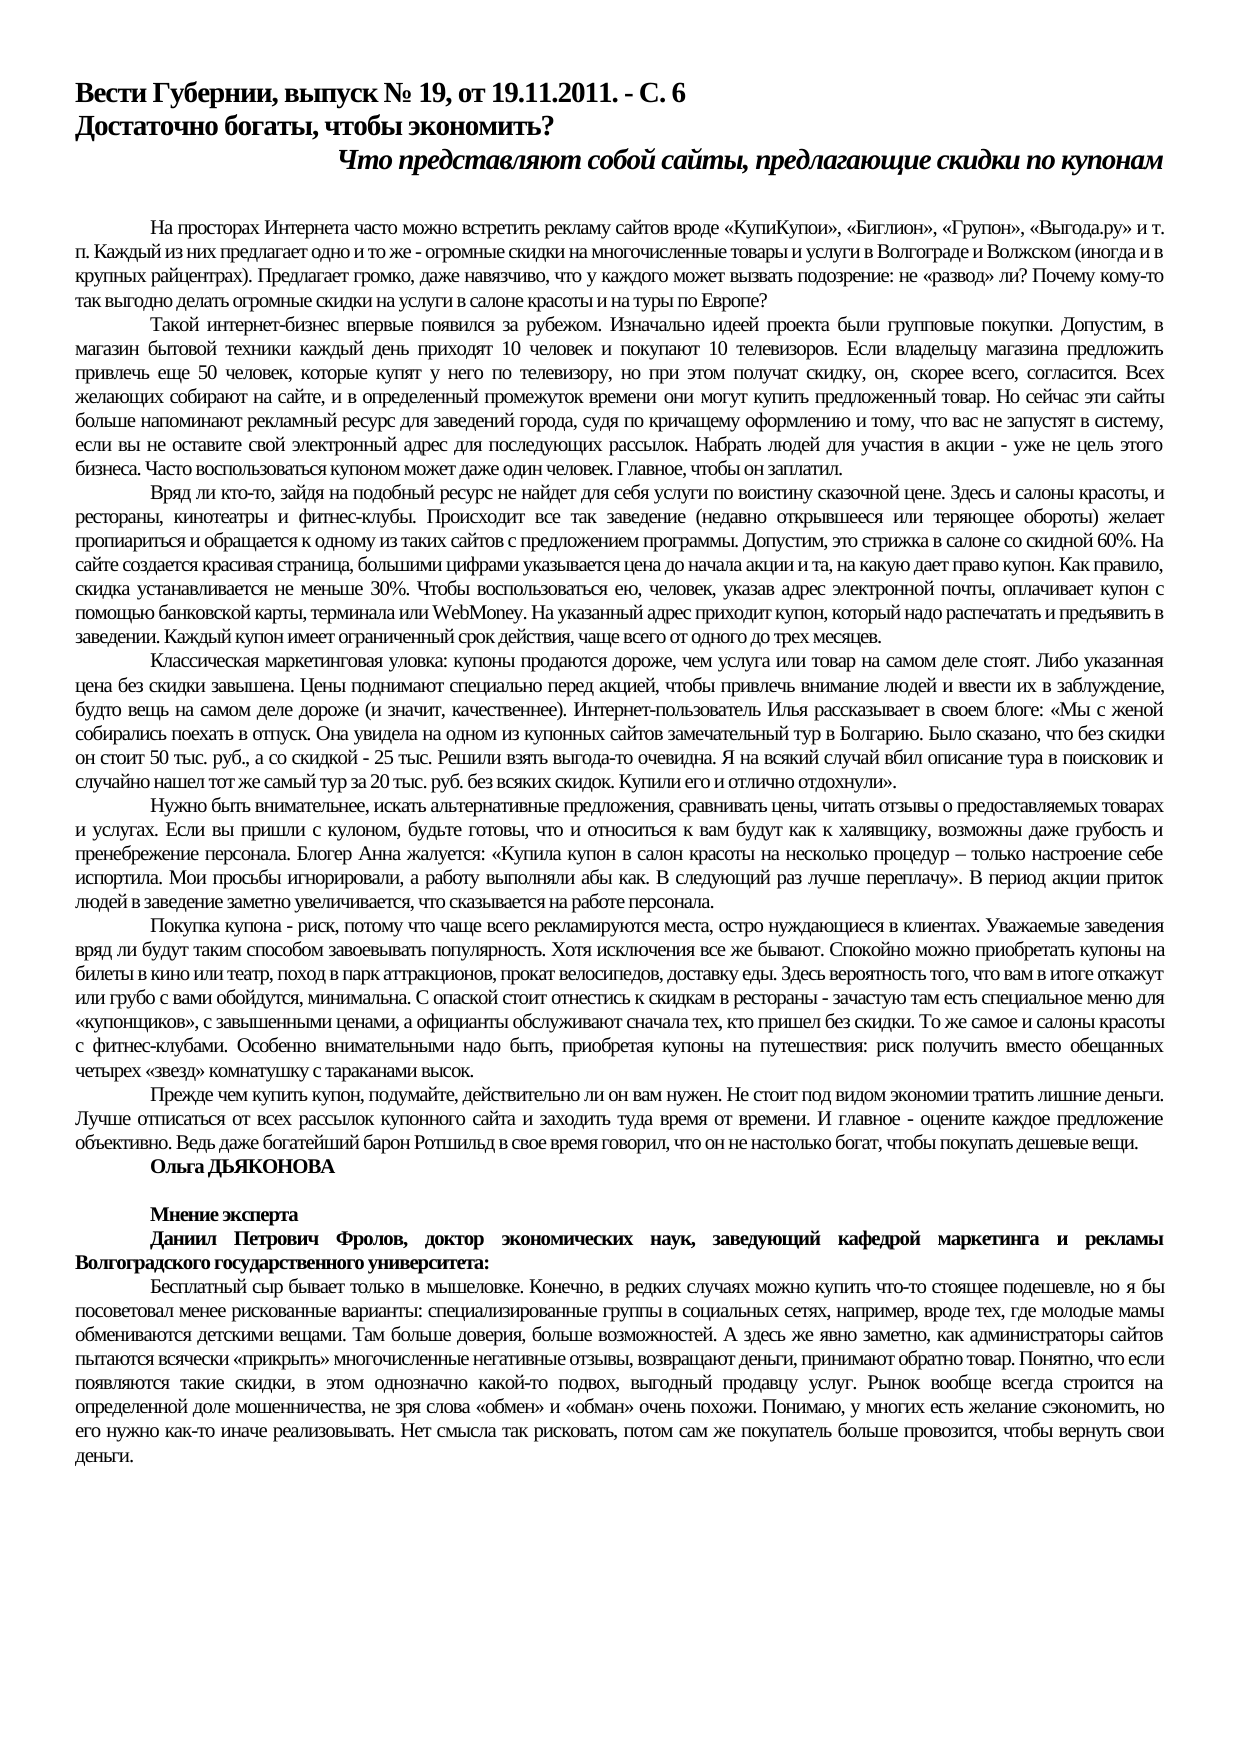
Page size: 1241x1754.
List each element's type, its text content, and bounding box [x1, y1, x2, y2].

text Достаточно богаты, чтобы экономить? [75, 108, 1165, 142]
text Вести Губернии, выпуск № 19, от 19.11.2011. - С. 6 [75, 75, 1165, 108]
text Прежде чем купить купон, подумайте, действительно ли он вам нужен. Не стоит под видом экономии тратить лишние деньги. Лучше отписаться от всех рассылок купонного сайта и заходить туда время от времени. И главное - оцените каждое предложение объективно. Ведь даже богатейший барон Ротшильд в свое время говорил, что он не настолько богат, чтобы покупать дешевые вещи. [75, 1082, 1165, 1154]
text Даниил Петрович Фролов, доктор экономических наук, заведующий кафедрой маркетинга и рекламы Волгоградского государственного университета: [75, 1226, 1165, 1274]
text На просторах Интернета часто можно встретить рекламу сайтов вроде «КупиКупои», «Биглион», «Групон», «Выгода.ру» и т. п. Каждый из них предлагает одно и то же - огромные скидки на многочисленные товары и услуги в Волгограде и Волжском (иногда и в крупных райцентрах). Предлагает громко, даже навязчиво, что у каждого может вызвать подозрение: не «развод» ли? Почему кому-то так выгодно делать огромные скидки на услуги в салоне красоты и на туры по Европе? [75, 215, 1165, 312]
text Бесплатный сыр бывает только в мышеловке. Конечно, в редких случаях можно купить что-то стоящее подешевле, но я бы посоветовал менее рискованные варианты: специализированные группы в социальных сетях, например, вроде тех, где молодые мамы обмениваются детскими вещами. Там больше доверия, больше возможностей. А здесь же явно заметно, как администраторы сайтов пытаются всячески «прикрыть» многочисленные негативные отзывы, возвращают деньги, принимают обратно товар. Понятно, что если появляются такие скидки, в этом однозначно какой-то подвох, выгодный продавцу услуг. Рынок вообще всегда строится на определенной доле мошенничества, не зря слова «обмен» и «обман» очень похожи. Понимаю, у многих есть желание сэкономить, но его нужно как-то иначе реализовывать. Нет смысла так рисковать, потом сам же покупатель больше провозится, чтобы вернуть свои деньги. [75, 1274, 1165, 1467]
text Нужно быть внимательнее, искать альтернативные предложения, сравнивать цены, читать отзывы о предоставляемых товарах и услугах. Если вы пришли с кулоном, будьте готовы, что и относиться к вам будут как к халявщику, возможны даже грубость и пренебрежение персонала. Блогер Анна жалуется: «Купила купон в салон красоты на несколько процедур – только настроение себе испортила. Мои просьбы игнорировали, а работу выполняли абы как. В следующий раз лучше переплачу». В период акции приток людей в заведение заметно увеличивается, что сказывается на работе персонала. [75, 793, 1165, 913]
text Ольга ДЬЯКОНОВА [75, 1154, 1165, 1178]
text Что представляют собой сайты, предлагающие скидки по купонам [75, 142, 1165, 176]
text Мнение эксперта [75, 1202, 1165, 1226]
text Покупка купона - риск, потому что чаще всего рекламируются места, остро нуждающиеся в клиентах. Уважаемые заведения вряд ли будут таким способом завоевывать популярность. Хотя исключения все же бывают. Спокойно можно приобретать купоны на билеты в кино или театр, поход в парк аттракционов, прокат велосипедов, доставку еды. Здесь вероятность того, что вам в итоге откажут или грубо с вами обойдутся, минимальна. С опаской стоит отнестись к скидкам в рестораны - зачастую там есть специальное меню для «купонщиков», с завышенными ценами, а официанты обслуживают сначала тех, кто пришел без скидки. То же самое и салоны красоты с фитнес-клубами. Особенно внимательными надо быть, приобретая купоны на путешествия: риск получить вместо обещанных четырех «звезд» комнатушку с тараканами высок. [75, 913, 1165, 1082]
text Классическая маркетинговая уловка: купоны продаются дороже, чем услуга или товар на самом деле стоят. Либо указанная цена без скидки завышена. Цены поднимают специально перед акцией, чтобы привлечь внимание людей и ввести их в заблуждение, будто вещь на самом деле дороже (и значит, качественнее). Интернет-пользователь Илья рассказывает в своем блоге: «Мы с женой собирались поехать в отпуск. Она увидела на одном из купонных сайтов замечательный тур в Болгарию. Было сказано, что без скидки он стоит 50 тыс. руб., а со скидкой - 25 тыс. Решили взять выгода-то очевидна. Я на всякий случай вбил описание тура в поисковик и случайно нашел тот же самый тур за 20 тыс. руб. без всяких скидок. Купили его и отлично отдохнули». [75, 648, 1165, 793]
text Такой интернет-бизнес впервые появился за рубежом. Изначально идеей проекта были групповые покупки. Допустим, в магазин бытовой техники каждый день приходят 10 человек и покупают 10 телевизоров. Если владельцу магазина предложить привлечь еще 50 человек, которые купят у него по телевизору, но при этом получат скидку, он, скорее всего, согласится. Всех желающих собирают на сайте, и в определенный промежуток времени они могут купить предложенный товар. Но сейчас эти сайты больше напоминают рекламный ресурс для заведений города, судя по кричащему оформлению и тому, что вас не запустят в систему, если вы не оставите свой электронный адрес для последующих рассылок. Набрать людей для участия в акции - уже не цель этого бизнеса. Часто воспользоваться купоном может даже один человек. Главное, чтобы он заплатил. [75, 312, 1165, 480]
text Вряд ли кто-то, зайдя на подобный ресурс не найдет для себя услуги по воистину сказочной цене. Здесь и салоны красоты, и рестораны, кинотеатры и фитнес-клубы. Происходит все так заведение (недавно открывшееся или теряющее обороты) желает пропиариться и обращается к одному из таких сайтов с предложением программы. Допустим, это стрижка в салоне со скидной 60%. На сайте создается красивая страница, большими цифрами указывается цена до начала акции и та, на какую дает право купон. Как правило, скидка устанавливается не меньше 30%. Чтобы воспользоваться ею, человек, указав адрес электронной почты, оплачивает купон с помощью банковской карты, терминала или WebMoney. На указанный адрес приходит купон, который надо распечатать и предъявить в заведении. Каждый купон имеет ограниченный срок действия, чаще всего от одного до трех месяцев. [75, 480, 1165, 648]
